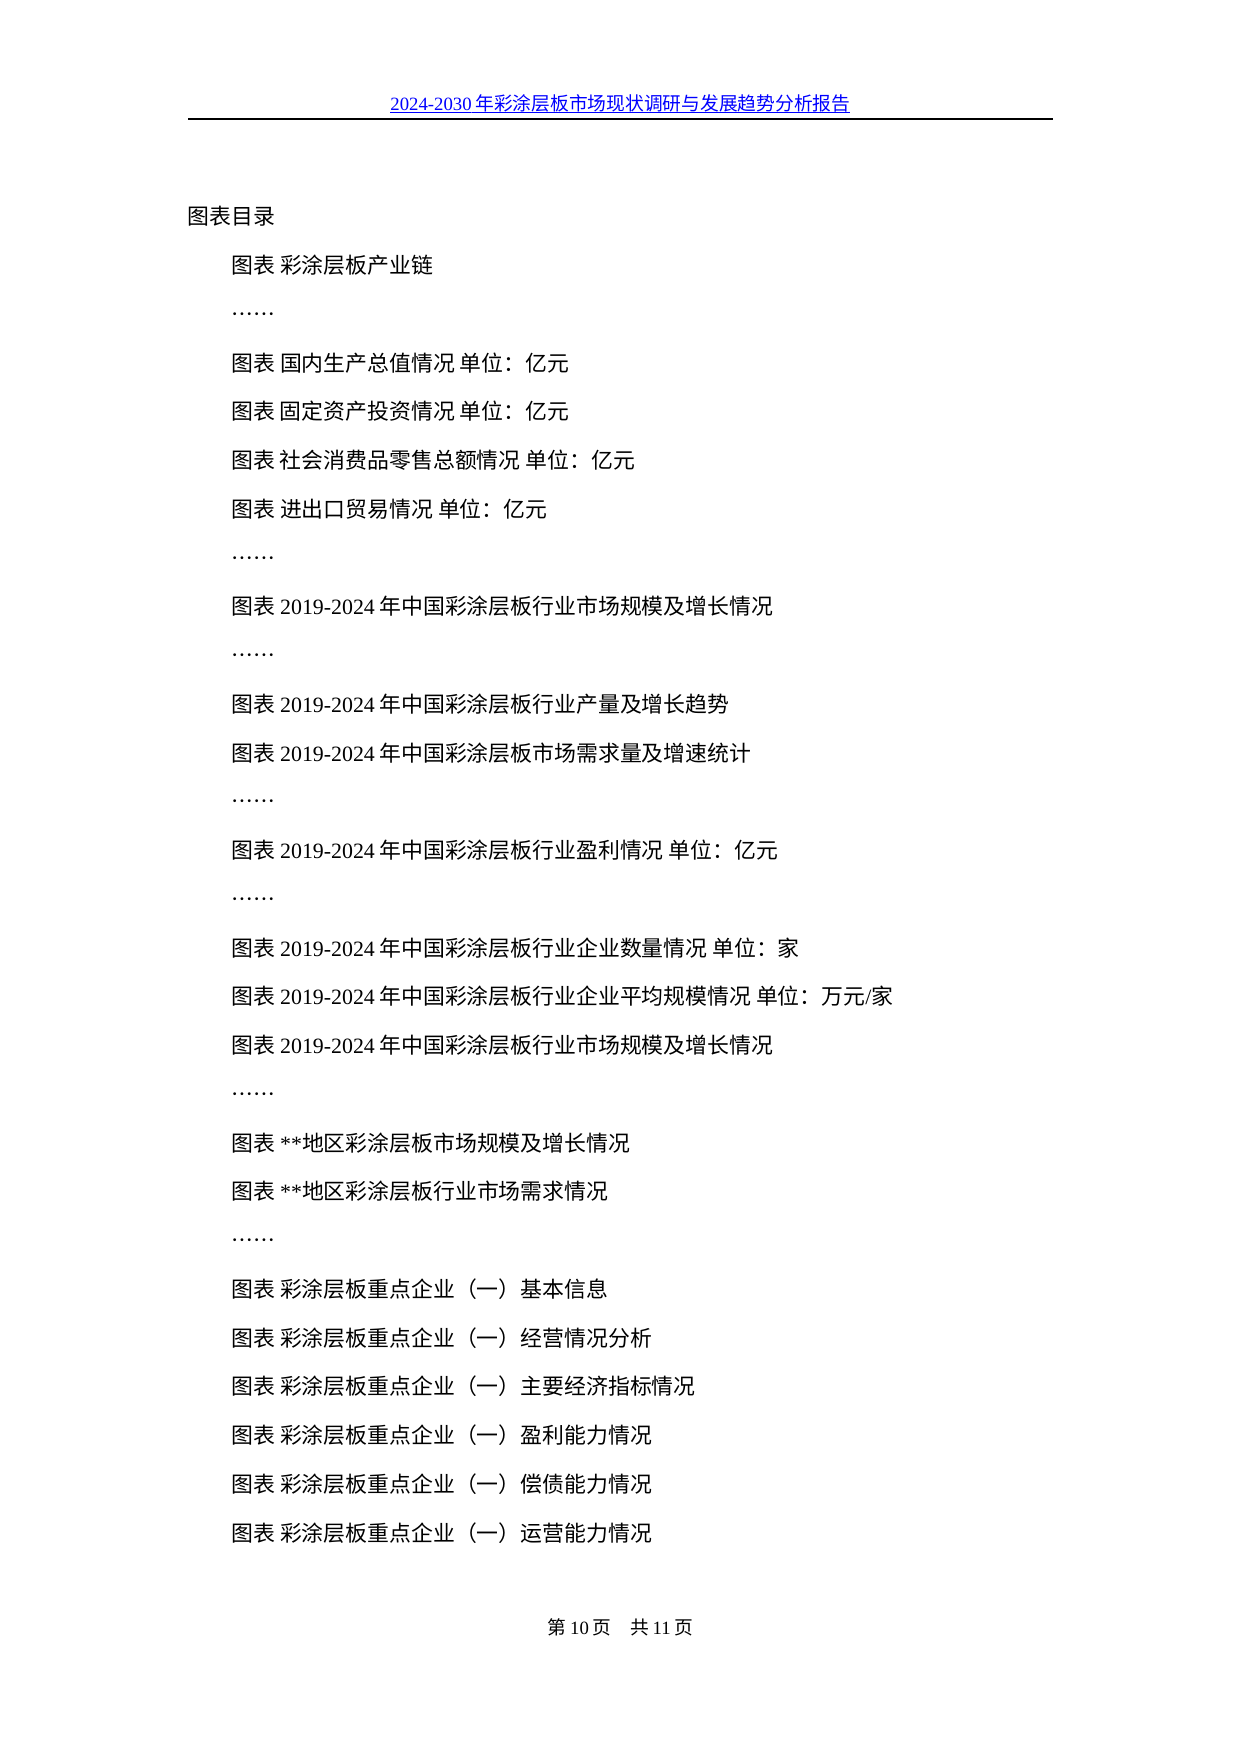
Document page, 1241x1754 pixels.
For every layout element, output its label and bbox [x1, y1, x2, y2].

text [187, 150, 1053, 1548]
